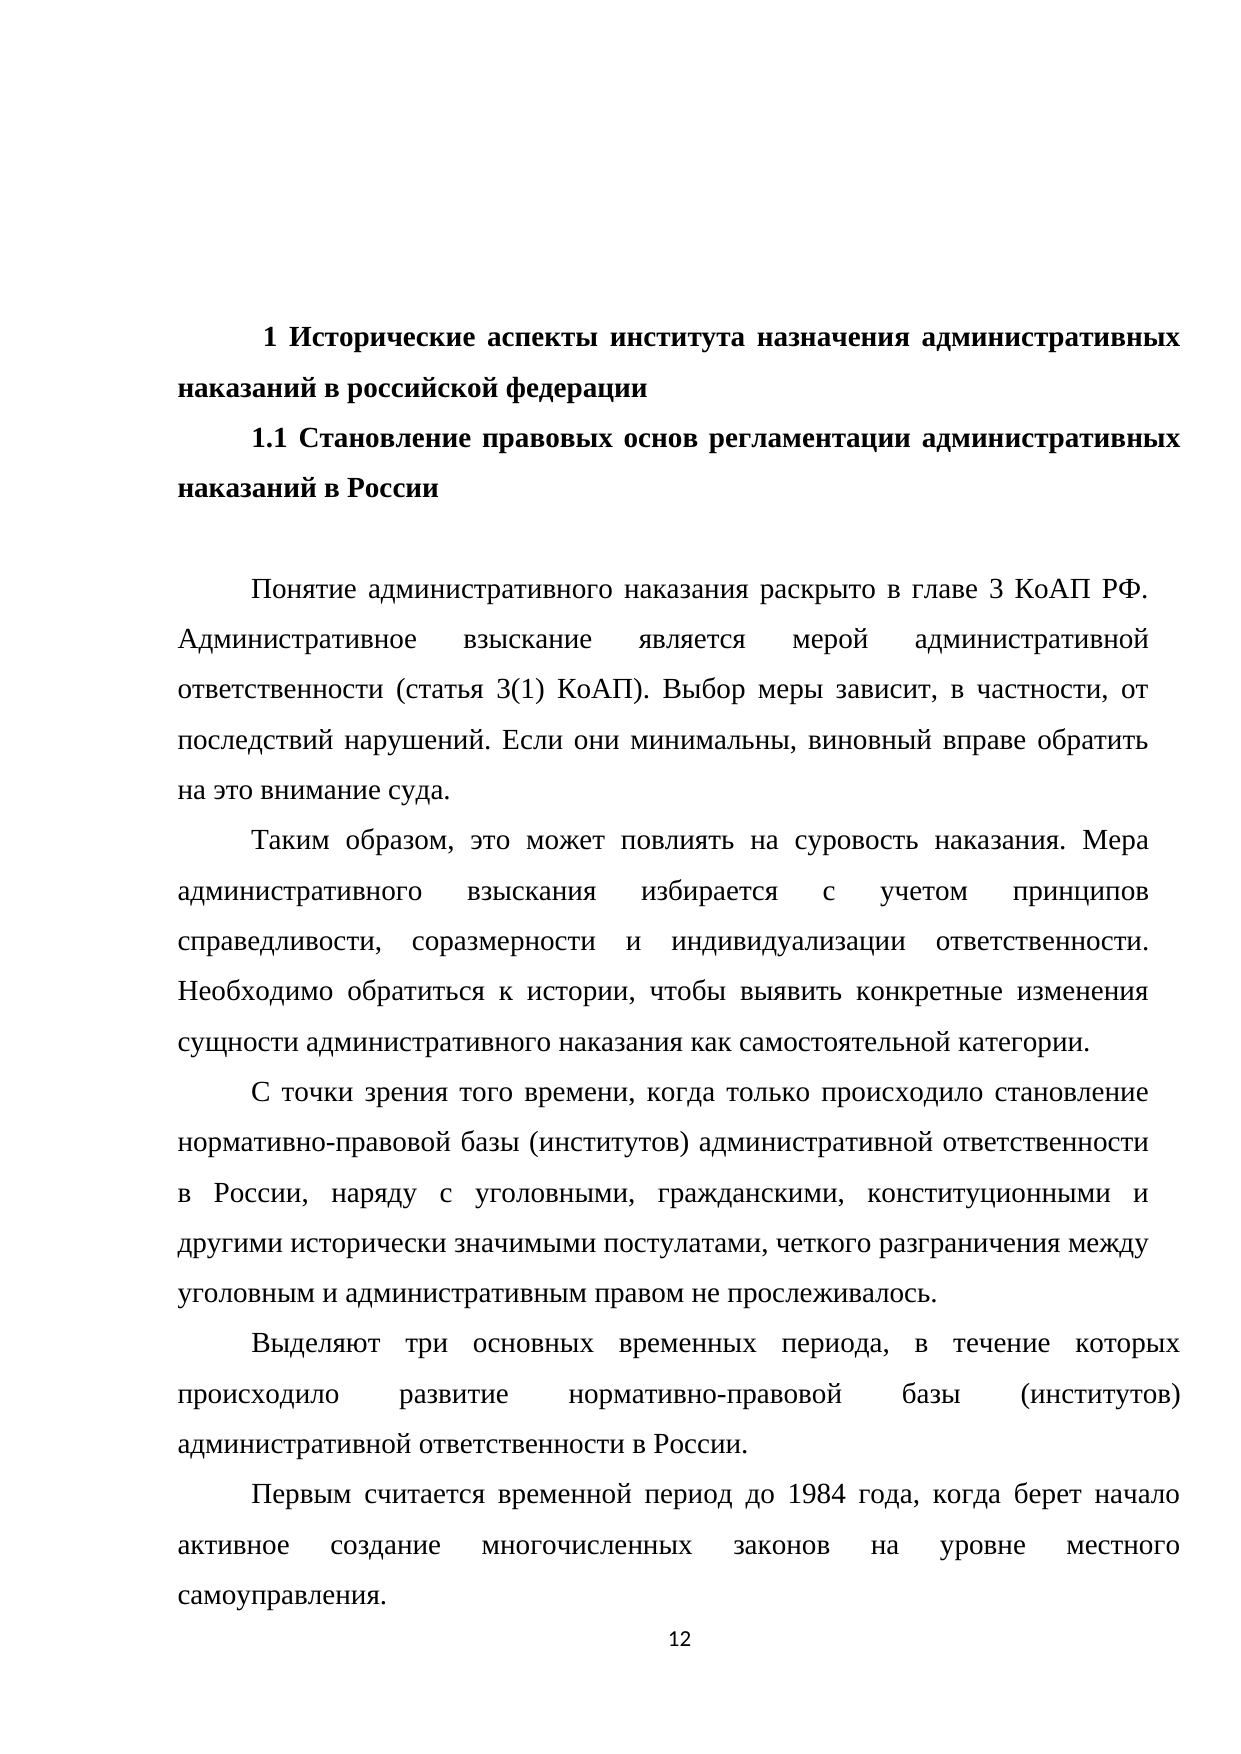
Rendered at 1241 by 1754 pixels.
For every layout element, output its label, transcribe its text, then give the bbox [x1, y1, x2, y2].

text Первым считается временной период до 1984 года, когда берет начало активное создание многочисленных законов на уровне местного самоуправления. [177, 1477, 1181, 1611]
subtitle 1 Исторические аспекты института назначения административных наказаний в российской федерации [177, 319, 1181, 403]
text Понятие административного наказания раскрыто в главе 3 КоАП РФ. Административное взыскание является мерой административной ответственности (статья 3(1) КоАП). Выбор меры зависит, в частности, от последствий нарушений. Если они минимальны, виновный вправе обратить на это внимание суда. [177, 571, 1149, 806]
subtitle 1.1 Становление правовых основ регламентации административных наказаний в России [177, 420, 1181, 504]
text С точки зрения того времени, когда только происходило становление нормативно-правовой базы (институтов) административной ответственности в России, наряду с уголовными, гражданскими, конституционными и другими исторически значимыми постулатами, четкого разграничения между уголовным и административным правом не прослеживалось. [177, 1074, 1149, 1309]
text Таким образом, это может повлиять на суровость наказания. Мера административного взыскания избирается с учетом принципов справедливости, соразмерности и индивидуализации ответственности. Необходимо обратиться к истории, чтобы выявить конкретные изменения сущности административного наказания как самостоятельной категории. [177, 822, 1149, 1057]
text Выделяют три основных временных периода, в течение которых происходило развитие нормативно-правовой базы (институтов) административной ответственности в России. [177, 1326, 1181, 1460]
